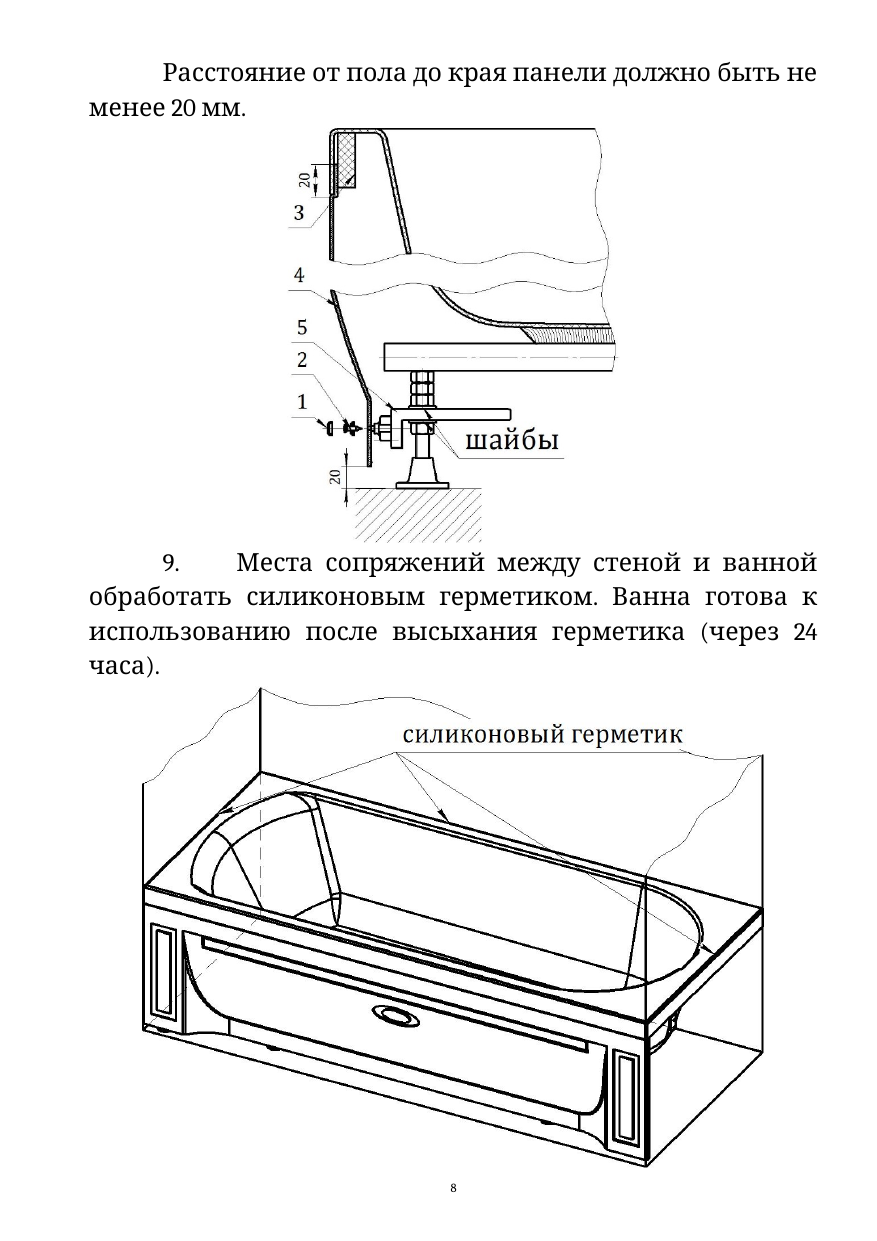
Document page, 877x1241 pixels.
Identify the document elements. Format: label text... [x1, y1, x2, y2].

picture [286, 128, 620, 543]
picture [141, 686, 765, 1168]
list Расстояние от пола до края панели должно быть не менее 20 мм. [89, 59, 818, 122]
list Места сопряжений между стеной и ванной обработать силиконовым герметиком. Ванна готова к использованию после высыхания герметика (через 24 часа). [89, 548, 818, 681]
